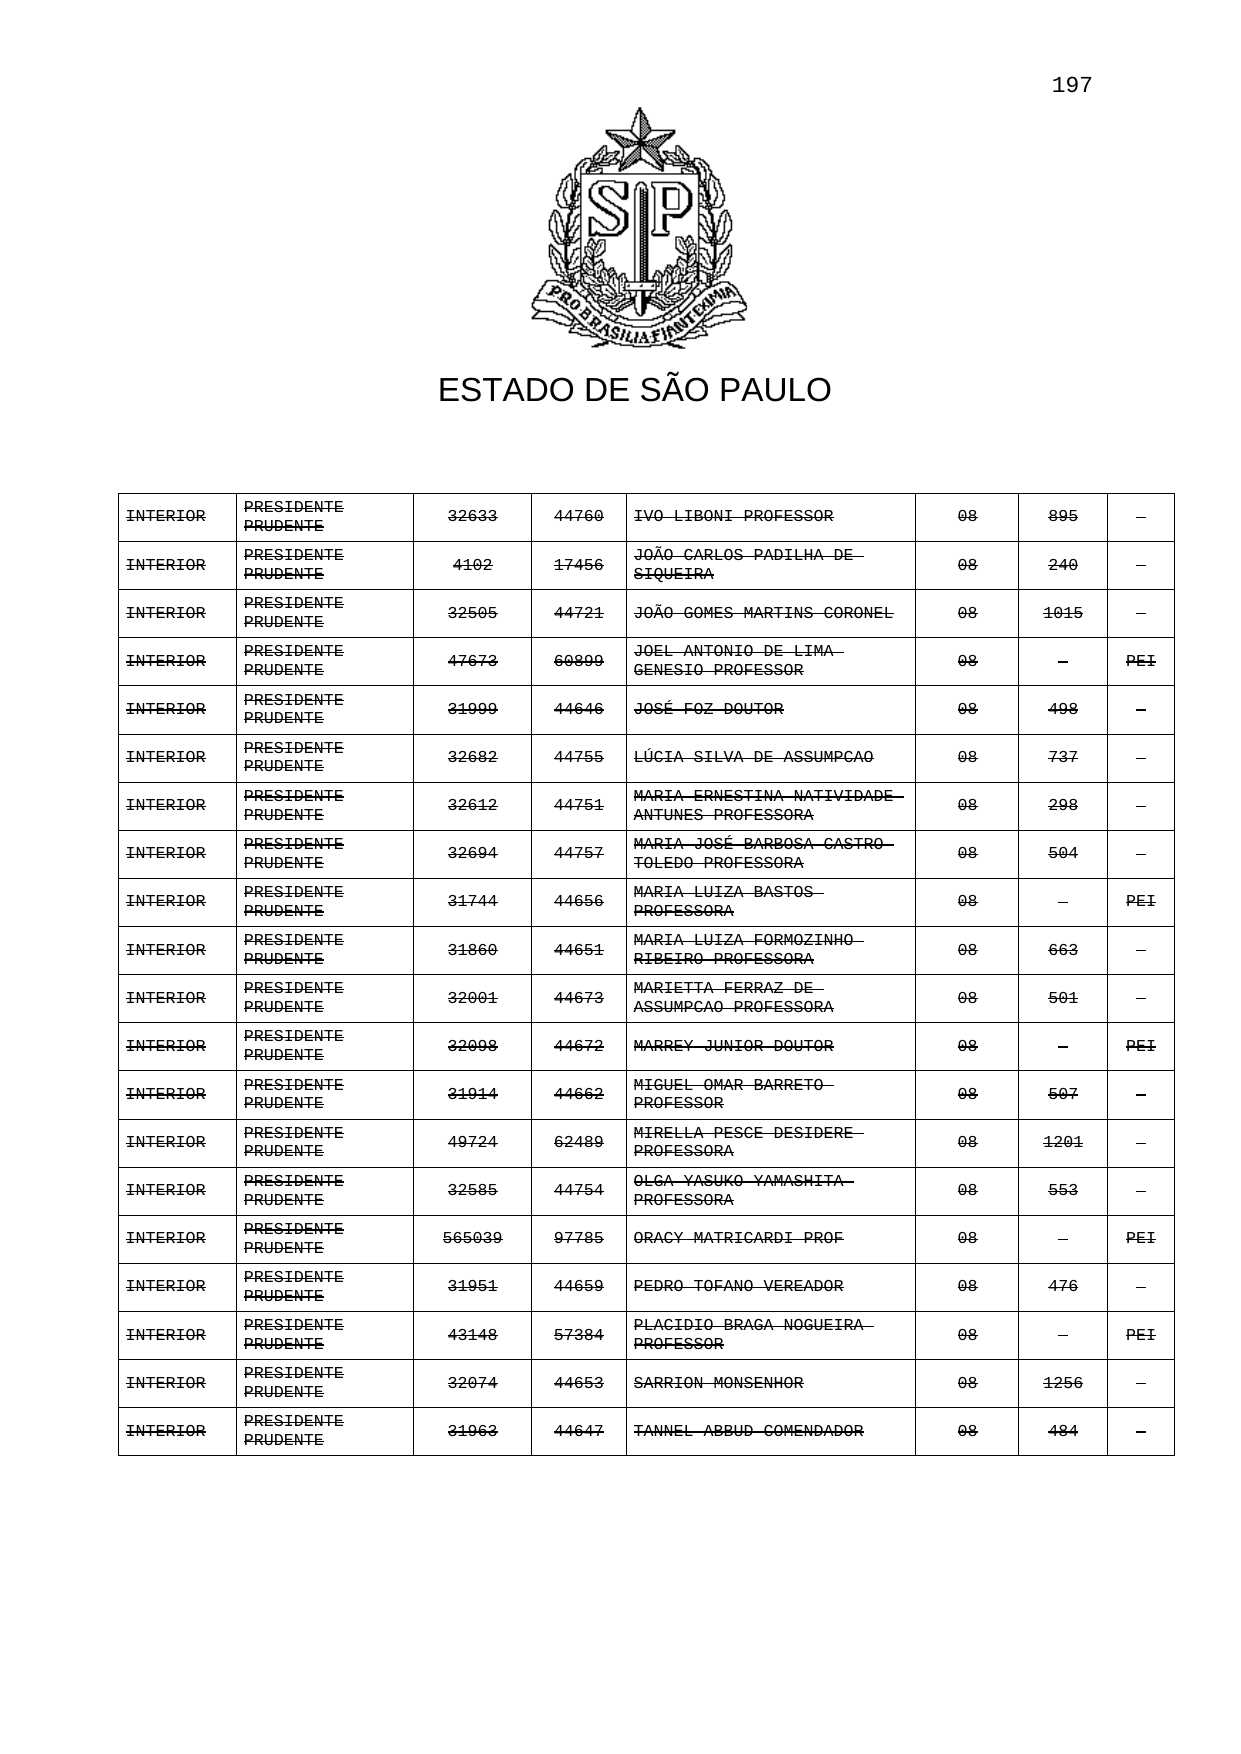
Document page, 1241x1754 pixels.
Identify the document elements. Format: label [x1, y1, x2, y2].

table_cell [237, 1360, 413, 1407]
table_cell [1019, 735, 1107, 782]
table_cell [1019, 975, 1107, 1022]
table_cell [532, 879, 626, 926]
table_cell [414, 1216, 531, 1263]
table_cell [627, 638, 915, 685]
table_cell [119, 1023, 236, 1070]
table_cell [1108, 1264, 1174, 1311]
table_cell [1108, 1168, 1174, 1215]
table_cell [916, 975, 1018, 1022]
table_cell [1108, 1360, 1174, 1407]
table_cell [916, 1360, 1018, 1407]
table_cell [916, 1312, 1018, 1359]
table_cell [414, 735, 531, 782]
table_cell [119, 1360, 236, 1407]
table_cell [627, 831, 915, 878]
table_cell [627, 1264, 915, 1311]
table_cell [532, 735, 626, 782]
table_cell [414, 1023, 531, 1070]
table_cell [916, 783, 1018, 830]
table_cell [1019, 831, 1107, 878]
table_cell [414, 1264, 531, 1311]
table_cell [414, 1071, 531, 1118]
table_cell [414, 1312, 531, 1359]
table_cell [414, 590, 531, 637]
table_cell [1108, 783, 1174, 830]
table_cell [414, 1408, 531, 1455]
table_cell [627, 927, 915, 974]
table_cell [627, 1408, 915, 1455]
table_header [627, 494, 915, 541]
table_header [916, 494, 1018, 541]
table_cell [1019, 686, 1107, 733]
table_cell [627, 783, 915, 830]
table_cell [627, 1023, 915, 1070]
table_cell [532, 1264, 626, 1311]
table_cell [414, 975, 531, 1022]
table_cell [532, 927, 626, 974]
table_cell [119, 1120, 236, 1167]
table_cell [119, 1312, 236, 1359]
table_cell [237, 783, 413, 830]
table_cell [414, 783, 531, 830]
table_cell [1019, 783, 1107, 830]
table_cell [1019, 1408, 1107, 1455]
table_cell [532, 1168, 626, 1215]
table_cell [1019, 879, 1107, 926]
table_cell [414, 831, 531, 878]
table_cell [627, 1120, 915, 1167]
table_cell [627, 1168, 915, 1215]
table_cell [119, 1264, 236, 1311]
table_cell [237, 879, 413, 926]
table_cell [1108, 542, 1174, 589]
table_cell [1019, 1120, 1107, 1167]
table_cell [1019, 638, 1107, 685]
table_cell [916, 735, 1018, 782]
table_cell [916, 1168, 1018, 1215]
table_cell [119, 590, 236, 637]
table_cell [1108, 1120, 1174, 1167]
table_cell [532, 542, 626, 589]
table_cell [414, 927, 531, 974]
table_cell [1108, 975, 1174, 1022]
picture [522, 99, 748, 370]
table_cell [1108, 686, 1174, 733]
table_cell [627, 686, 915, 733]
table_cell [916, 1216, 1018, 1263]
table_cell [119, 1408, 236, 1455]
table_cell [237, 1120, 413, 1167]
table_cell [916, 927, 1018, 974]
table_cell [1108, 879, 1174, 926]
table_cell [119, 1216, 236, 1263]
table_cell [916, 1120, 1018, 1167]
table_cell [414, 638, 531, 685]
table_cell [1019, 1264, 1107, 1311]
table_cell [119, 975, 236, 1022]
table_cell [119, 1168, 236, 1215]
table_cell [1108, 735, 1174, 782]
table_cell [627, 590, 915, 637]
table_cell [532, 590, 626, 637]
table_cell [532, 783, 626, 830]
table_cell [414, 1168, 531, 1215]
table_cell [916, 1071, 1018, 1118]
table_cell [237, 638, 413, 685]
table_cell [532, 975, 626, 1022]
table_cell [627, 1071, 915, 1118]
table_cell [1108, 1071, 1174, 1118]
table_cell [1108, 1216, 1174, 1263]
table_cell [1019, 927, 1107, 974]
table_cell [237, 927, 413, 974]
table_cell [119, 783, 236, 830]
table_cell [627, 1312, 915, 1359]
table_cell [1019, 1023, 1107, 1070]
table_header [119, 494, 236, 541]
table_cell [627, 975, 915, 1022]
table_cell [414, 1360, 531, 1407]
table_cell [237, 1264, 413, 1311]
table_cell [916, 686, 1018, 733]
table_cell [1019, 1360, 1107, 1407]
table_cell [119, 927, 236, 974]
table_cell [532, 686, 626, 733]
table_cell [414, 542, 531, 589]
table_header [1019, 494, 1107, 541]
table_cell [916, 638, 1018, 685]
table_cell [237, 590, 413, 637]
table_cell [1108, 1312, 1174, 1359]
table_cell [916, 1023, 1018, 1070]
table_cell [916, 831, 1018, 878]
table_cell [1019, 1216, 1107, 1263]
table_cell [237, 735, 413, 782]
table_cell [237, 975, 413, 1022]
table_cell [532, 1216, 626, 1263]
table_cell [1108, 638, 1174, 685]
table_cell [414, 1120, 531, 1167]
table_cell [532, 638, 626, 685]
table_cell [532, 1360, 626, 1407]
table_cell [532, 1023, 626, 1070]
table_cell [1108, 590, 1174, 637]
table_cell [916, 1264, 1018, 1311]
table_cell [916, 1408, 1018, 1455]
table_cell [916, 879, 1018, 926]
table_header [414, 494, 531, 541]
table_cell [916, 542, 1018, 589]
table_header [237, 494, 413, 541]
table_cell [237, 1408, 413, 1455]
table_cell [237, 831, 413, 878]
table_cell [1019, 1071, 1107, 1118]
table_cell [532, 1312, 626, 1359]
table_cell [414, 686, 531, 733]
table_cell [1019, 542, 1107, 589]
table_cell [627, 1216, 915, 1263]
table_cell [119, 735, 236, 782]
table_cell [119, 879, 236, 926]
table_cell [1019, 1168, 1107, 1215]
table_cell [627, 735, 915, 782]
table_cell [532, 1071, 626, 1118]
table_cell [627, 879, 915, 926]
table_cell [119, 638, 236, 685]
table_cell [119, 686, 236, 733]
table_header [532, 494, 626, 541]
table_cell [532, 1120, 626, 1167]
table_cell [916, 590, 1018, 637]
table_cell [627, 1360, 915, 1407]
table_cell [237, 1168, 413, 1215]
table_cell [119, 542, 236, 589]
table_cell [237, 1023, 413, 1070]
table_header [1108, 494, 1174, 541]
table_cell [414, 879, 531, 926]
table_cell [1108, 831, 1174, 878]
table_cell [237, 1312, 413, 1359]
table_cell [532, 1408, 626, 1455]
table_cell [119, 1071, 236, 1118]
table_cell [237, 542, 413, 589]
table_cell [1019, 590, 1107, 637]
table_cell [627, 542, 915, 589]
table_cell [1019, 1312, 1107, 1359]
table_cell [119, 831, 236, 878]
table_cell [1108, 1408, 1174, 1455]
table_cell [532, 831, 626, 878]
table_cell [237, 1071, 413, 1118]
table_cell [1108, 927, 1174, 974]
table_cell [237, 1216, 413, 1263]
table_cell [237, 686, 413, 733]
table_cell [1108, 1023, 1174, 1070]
